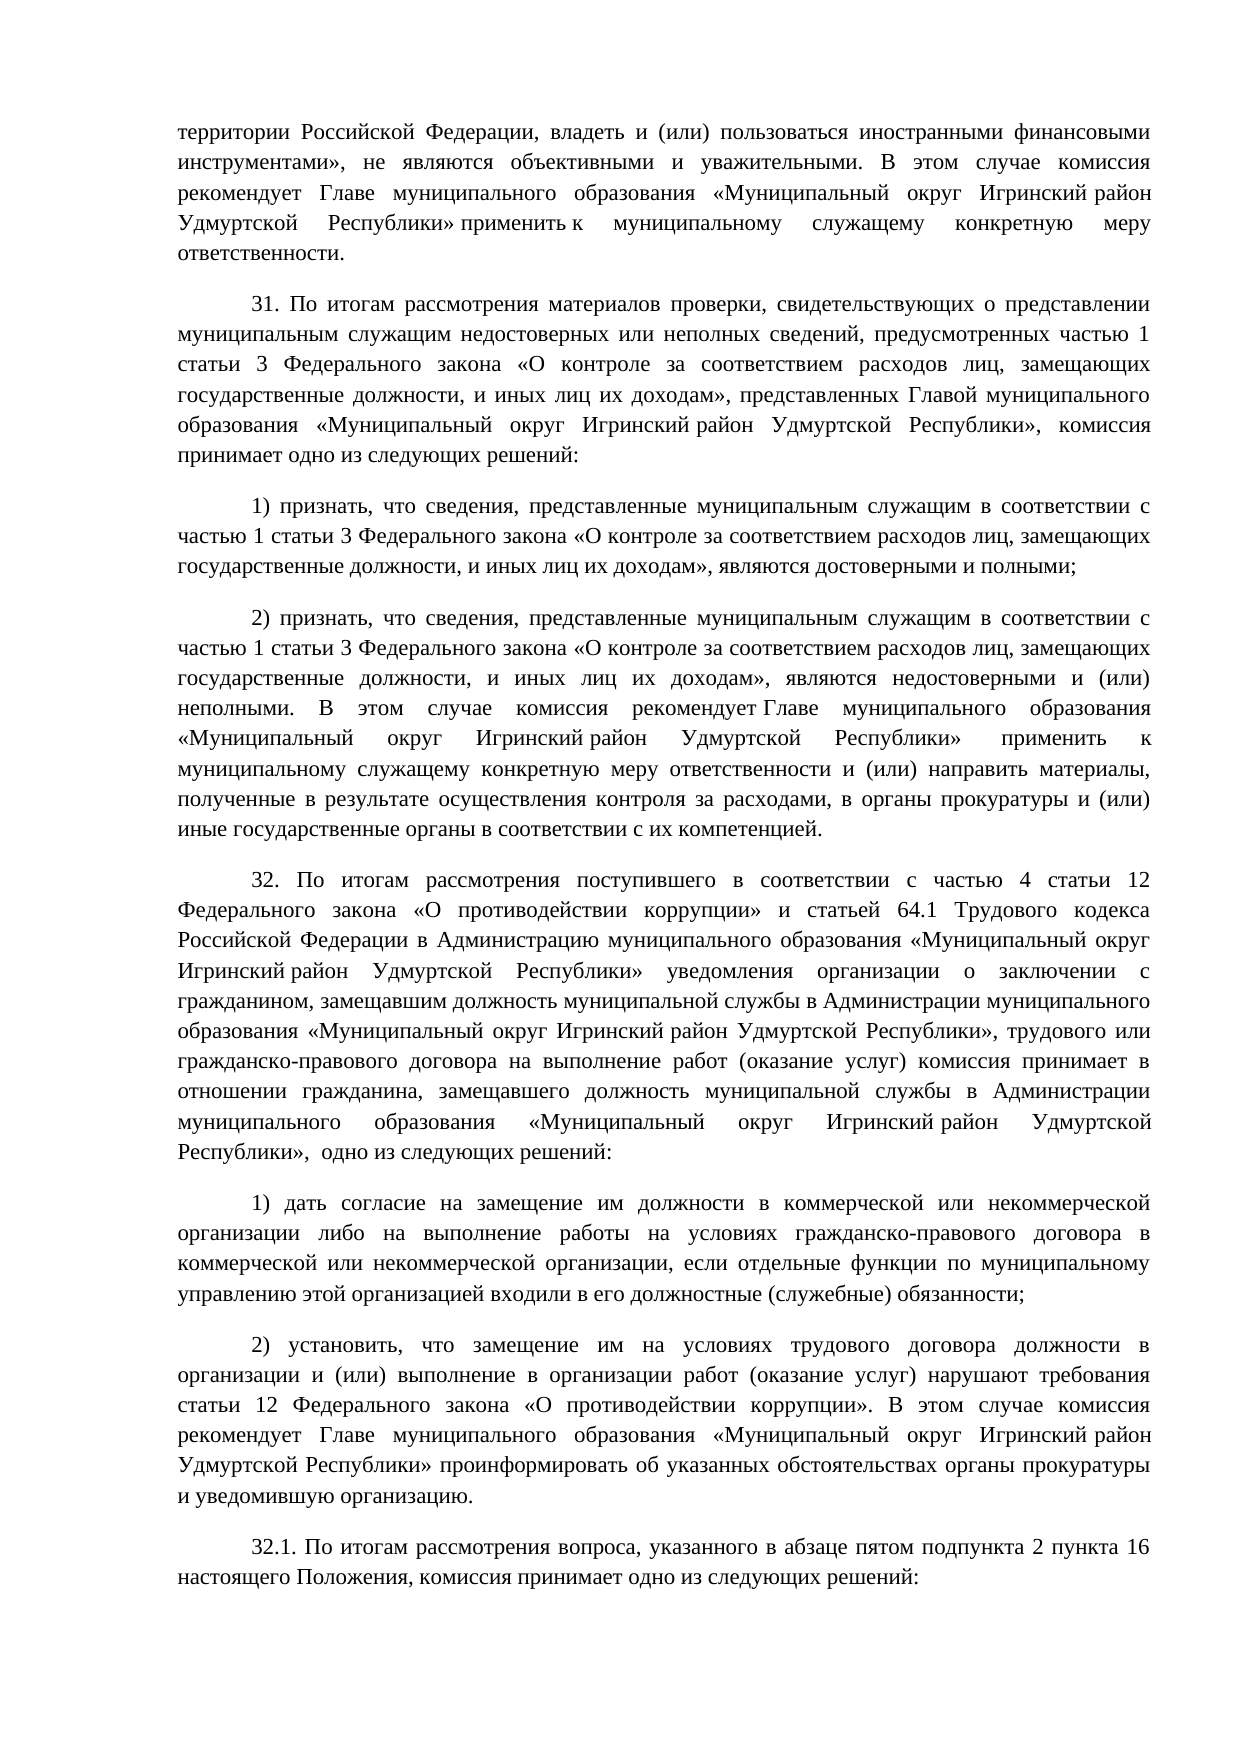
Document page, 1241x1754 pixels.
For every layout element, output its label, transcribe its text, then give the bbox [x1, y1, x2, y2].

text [177, 118, 1152, 265]
text 31. По итогам рассмотрения материалов проверки, свидетельствующих о представлении муниципальным служащим недостоверных или неполных сведений, предусмотренных частью 1 статьи 3 Федерального закона «О контроле за соответствием расходов лиц, замещающих государственные должности, и иных лиц их доходам», представленных Главой муниципального образования «Муниципальный округ Игринский район Удмуртской Республики», комиссия принимает одно из следующих решений: [177, 290, 1152, 467]
text 2) установить, что замещение им на условиях трудового договора должности в организации и (или) выполнение в организации работ (оказание услуг) нарушают требования статьи 12 Федерального закона «О противодействии коррупции». В этом случае комиссия рекомендует Главе муниципального образования «Муниципальный округ Игринский район Удмуртской Республики» проинформировать об указанных обстоятельствах органы прокуратуры и уведомившую организацию. [177, 1331, 1152, 1508]
text 32. По итогам рассмотрения поступившего в соответствии с частью 4 статьи 12 Федерального закона «О противодействии коррупции» и статьей 64.1 Трудового кодекса Российской Федерации в Администрацию муниципального образования «Муниципальный округ Игринский район Удмуртской Республики» уведомления организации о заключении с гражданином, замещавшим должность муниципальной службы в Администрации муниципального образования «Муниципальный округ Игринский район Удмуртской Республики», трудового или гражданско-правового договора на выполнение работ (оказание услуг) комиссия принимает в отношении гражданина, замещавшего должность муниципальной службы в Администрации муниципального образования «Муниципальный округ Игринский район Удмуртской Республики», одно из следующих решений: [177, 866, 1152, 1164]
text 1) признать, что сведения, представленные муниципальным служащим в соответствии с частью 1 статьи 3 Федерального закона «О контроле за соответствием расходов лиц, замещающих государственные должности, и иных лиц их доходам», являются достоверными и полными; [177, 492, 1152, 579]
text 1) дать согласие на замещение им должности в коммерческой или некоммерческой организации либо на выполнение работы на условиях гражданско-правового договора в коммерческой или некоммерческой организации, если отдельные функции по муниципальному управлению этой организацией входили в его должностные (служебные) обязанности; [177, 1189, 1152, 1306]
text 32.1. По итогам рассмотрения вопроса, указанного в абзаце пятом подпункта 2 пункта 16 настоящего Положения, комиссия принимает одно из следующих решений: [177, 1533, 1152, 1589]
text 2) признать, что сведения, представленные муниципальным служащим в соответствии с частью 1 статьи 3 Федерального закона «О контроле за соответствием расходов лиц, замещающих государственные должности, и иных лиц их доходам», являются недостоверными и (или) неполными. В этом случае комиссия рекомендует Главе муниципального образования «Муниципальный округ Игринский район Удмуртской Республики» применить к муниципальному служащему конкретную меру ответственности и (или) направить материалы, полученные в результате осуществления контроля за расходами, в органы прокуратуры и (или) иные государственные органы в соответствии с их компетенцией. [177, 603, 1152, 841]
